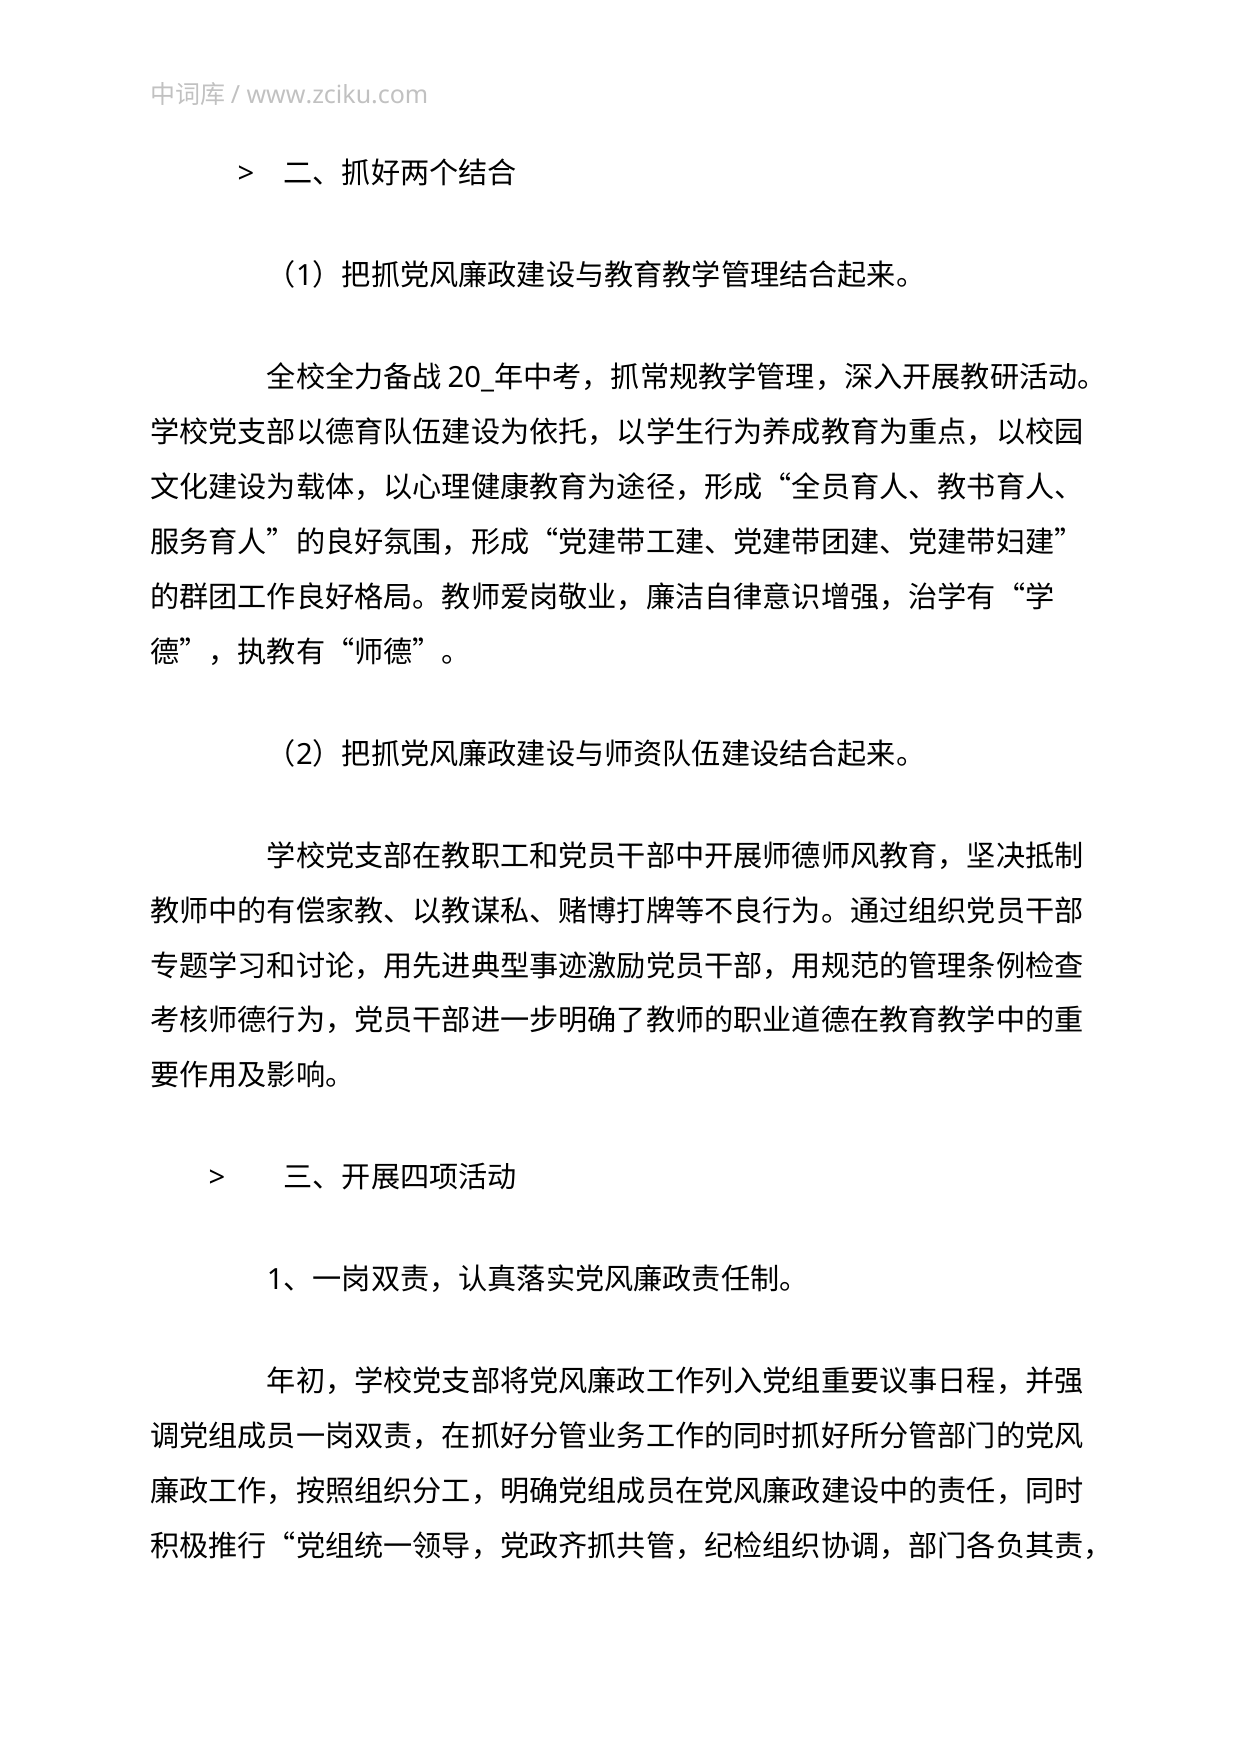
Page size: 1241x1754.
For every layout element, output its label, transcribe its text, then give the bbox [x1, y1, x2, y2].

text > 三、开展四项活动 [150, 1154, 1090, 1196]
text 全校全力备战20_年中考，抓常规教学管理，深入开展教研活动。学校党支部以德育队伍建设为依托，以学生行为养成教育为重点，以校园文化建设为载体，以心理健康教育为途径，形成“全员育人、教书育人、服务育人”的良好氛围，形成“党建带工建、党建带团建、党建带妇建”的群团工作良好格局。教师爱岗敬业，廉洁自律意识增强，治学有“学德”，执教有“师德”。 [150, 354, 1090, 671]
text （2）把抓党风廉政建设与师资队伍建设结合起来。 [150, 730, 1090, 773]
text 1、一岗双责，认真落实党风廉政责任制。 [150, 1256, 1090, 1298]
text （1）把抓党风廉政建设与教育教学管理结合起来。 [150, 252, 1090, 294]
text 学校党支部在教职工和党员干部中开展师德师风教育，坚决抵制教师中的有偿家教、以教谋私、赌博打牌等不良行为。通过组织党员干部专题学习和讨论，用先进典型事迹激励党员干部，用规范的管理条例检查考核师德行为，党员干部进一步明确了教师的职业道德在教育教学中的重要作用及影响。 [150, 832, 1090, 1094]
text > 二、抓好两个结合 [150, 150, 1090, 192]
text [150, 1358, 1090, 1564]
